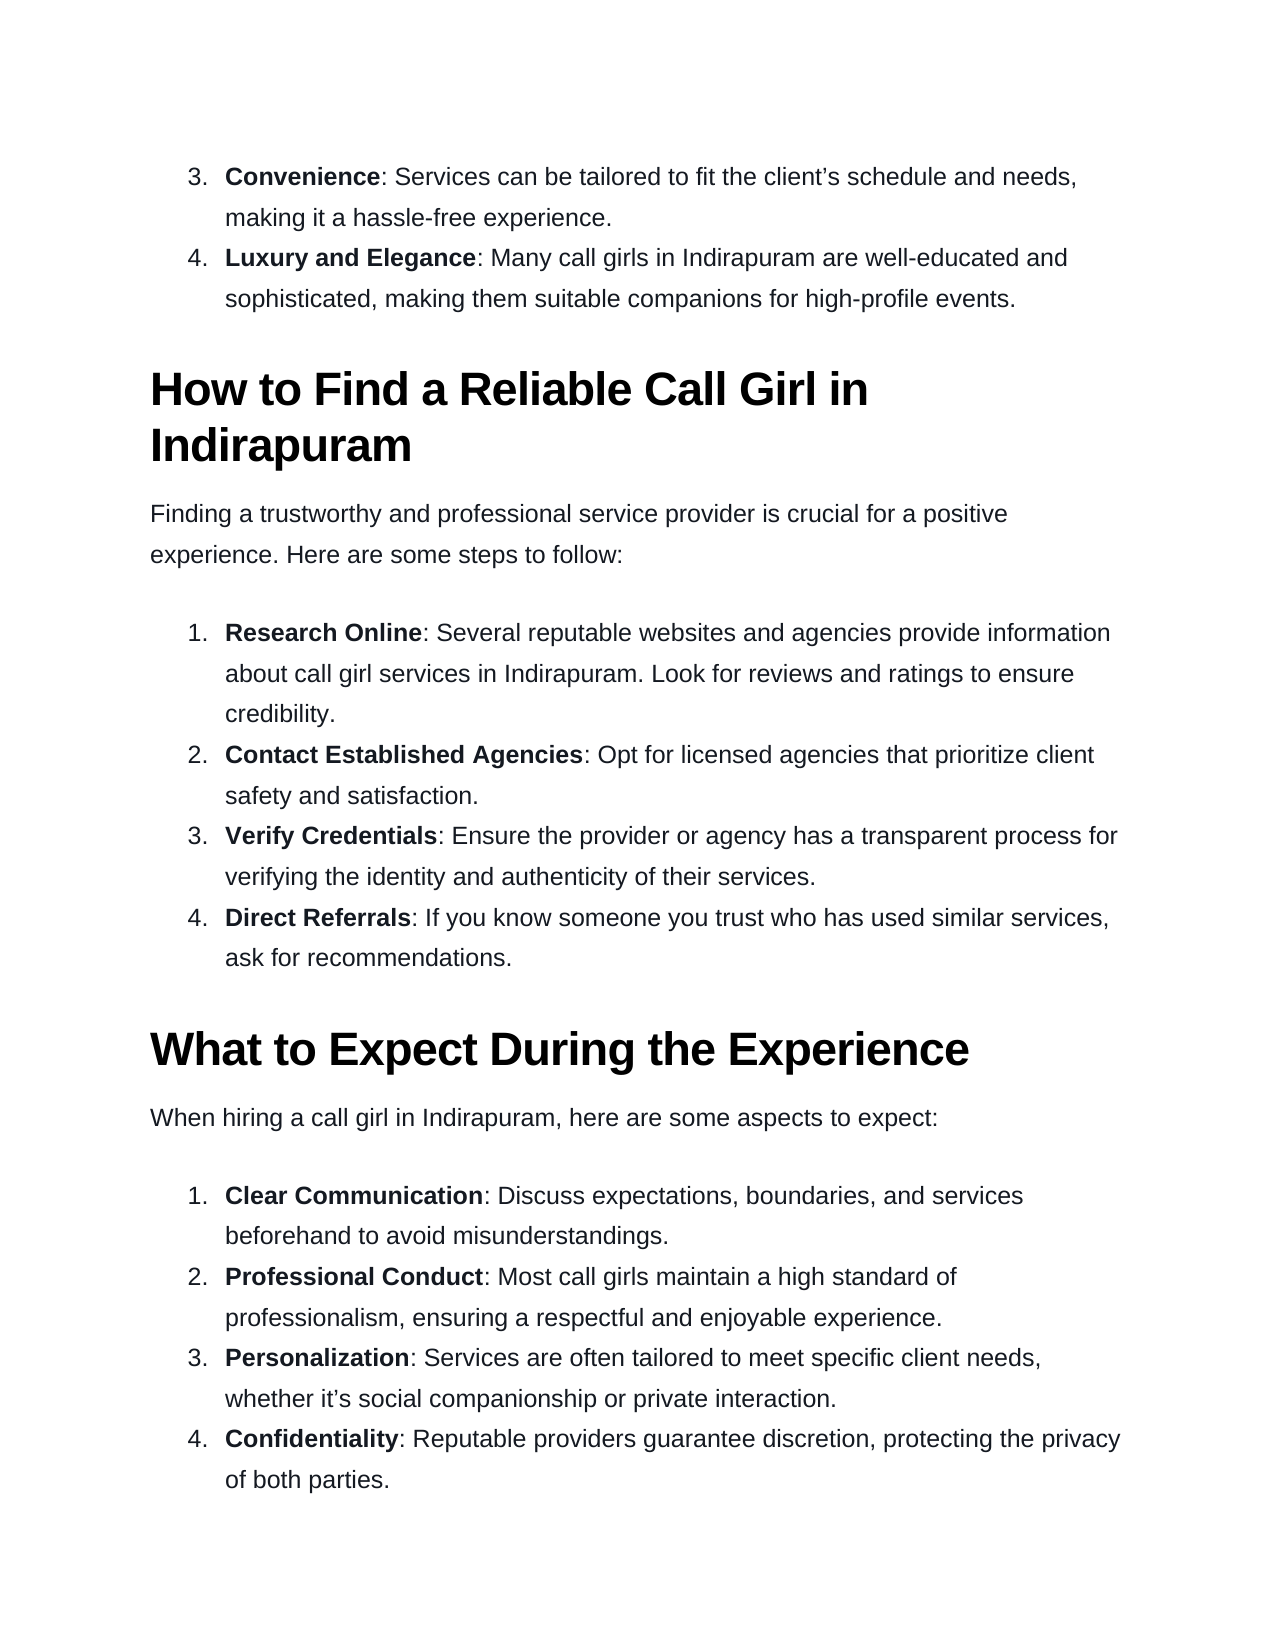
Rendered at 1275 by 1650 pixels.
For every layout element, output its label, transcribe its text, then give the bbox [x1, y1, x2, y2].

text How to Find a Reliable Call Girl in Indirapuram [150, 359, 1125, 472]
text What to Expect During the Experience [150, 1019, 1125, 1075]
list Luxury and Elegance: Many call girls in Indirapuram are well-educated and sophisticated, making them suitable companions for high-profile events. [187, 231, 1125, 312]
list Contact Established Agencies: Opt for licensed agencies that prioritize client safety and satisfaction. [187, 728, 1125, 809]
list Direct Referrals: If you know someone you trust who has used similar services, ask for recommendations. [187, 891, 1125, 972]
list Confidentiality: Reputable providers guarantee discretion, protecting the privacy of both parties. [187, 1412, 1125, 1494]
list Personalization: Services are often tailored to meet specific client needs, whether it’s social companionship or private interaction. [187, 1331, 1125, 1412]
text When hiring a call girl in Indirapuram, here are some aspects to expect: [150, 1091, 1125, 1131]
text Finding a trustworthy and professional service provider is crucial for a positive experience. Here are some steps to follow: [150, 487, 1125, 569]
list Professional Conduct: Most call girls maintain a high standard of professionalism, ensuring a respectful and enjoyable experience. [187, 1250, 1125, 1331]
list Convenience: Services can be tailored to fit the client’s schedule and needs, making it a hassle-free experience. [187, 150, 1125, 231]
list Clear Communication: Discuss expectations, boundaries, and services beforehand to avoid misunderstandings. [187, 1169, 1125, 1250]
list Research Online: Several reputable websites and agencies provide information about call girl services in Indirapuram. Look for reviews and ratings to ensure credibility. [187, 606, 1125, 728]
list Verify Credentials: Ensure the provider or agency has a transparent process for verifying the identity and authenticity of their services. [187, 809, 1125, 891]
